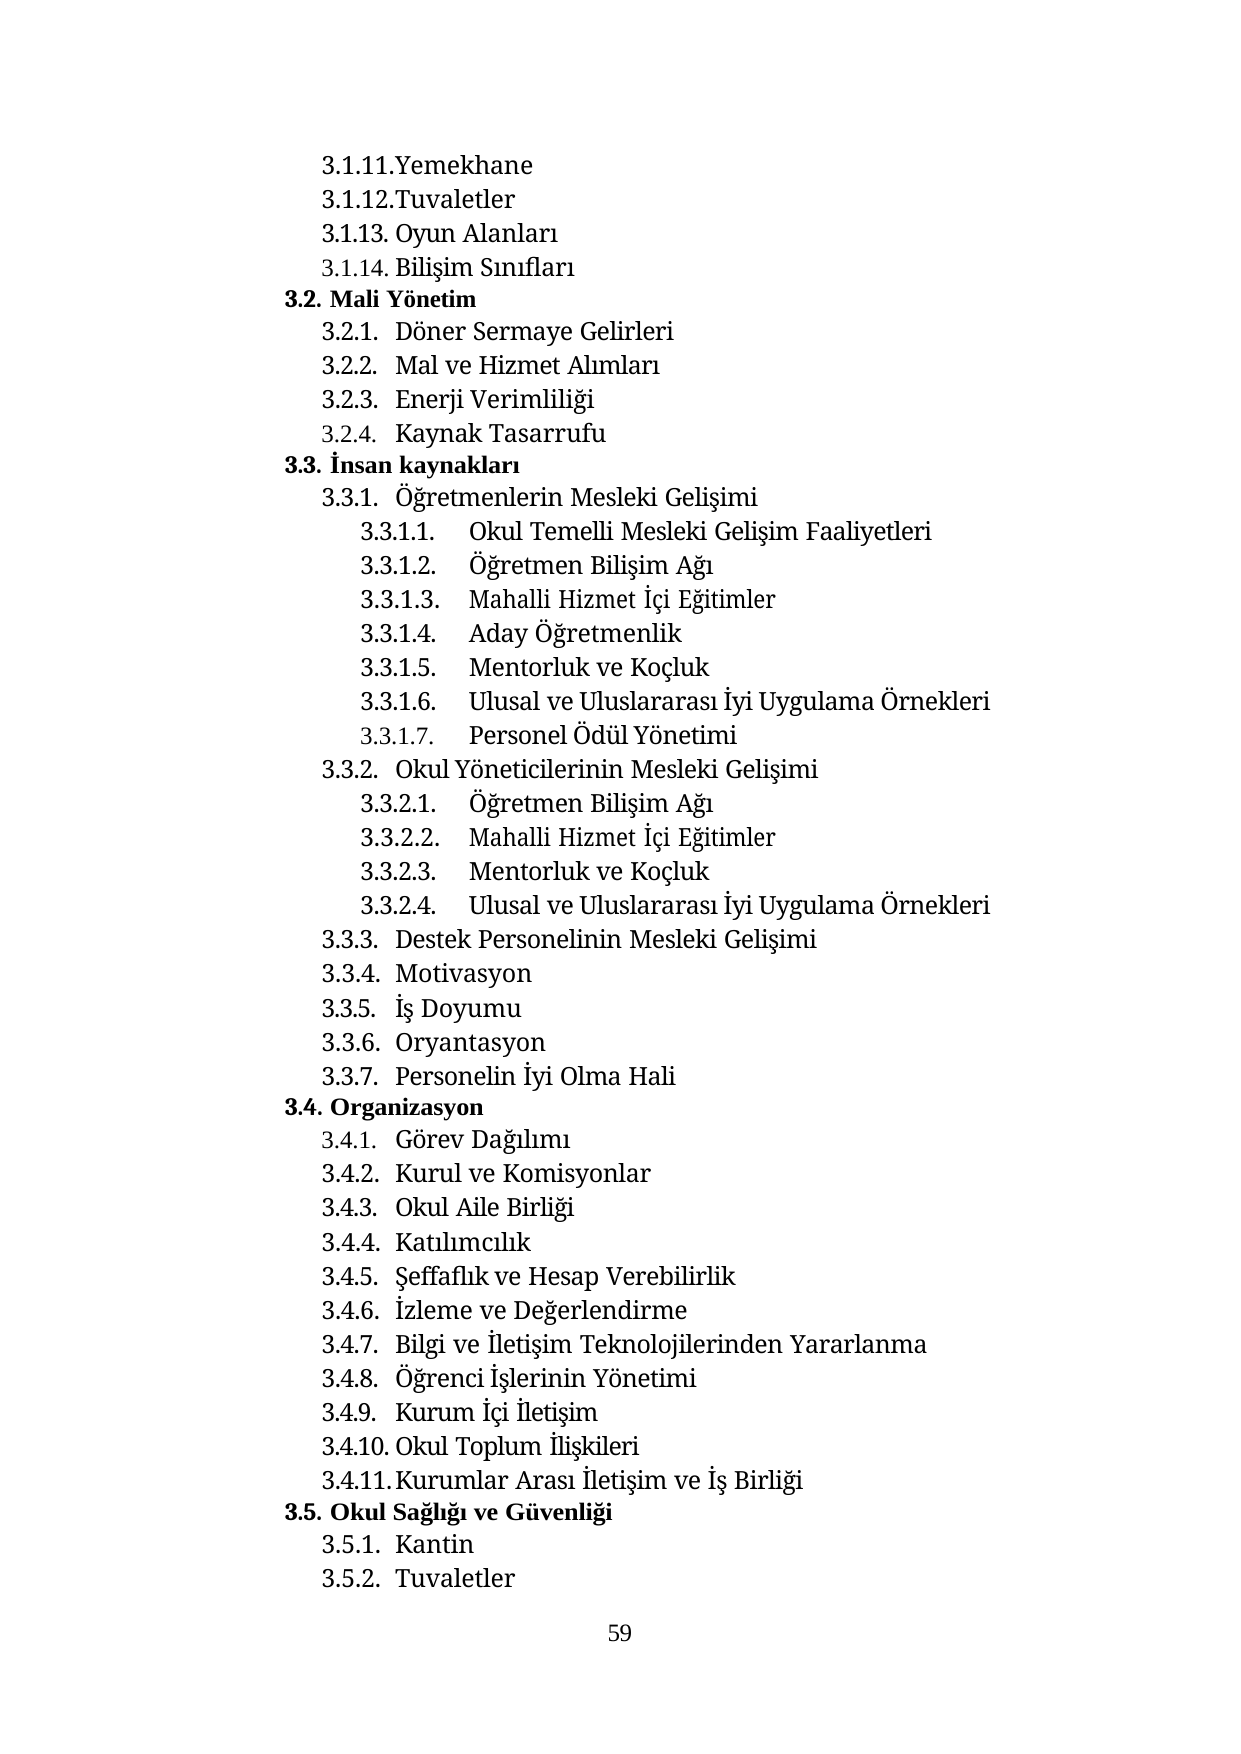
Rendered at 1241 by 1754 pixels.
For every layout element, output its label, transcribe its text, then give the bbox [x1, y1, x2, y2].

list Tuvaletler [321, 1560, 1093, 1594]
list Yemekhane [321, 148, 1093, 182]
list Mentorluk ve Koçluk [360, 854, 1093, 888]
list Motivasyon [321, 956, 1093, 990]
list Ulusal ve Uluslararası İyi Uygulama Örnekleri [360, 684, 1093, 718]
list Mal ve Hizmet Alımları [321, 347, 1093, 382]
list Kantin [321, 1526, 1093, 1560]
list Öğretmenlerin Mesleki Gelişimi [321, 479, 1093, 513]
list Mahalli Hizmet İçi Eğitimler [360, 581, 1093, 616]
list Katılımcılık [321, 1224, 1093, 1258]
list Tuvaletler [321, 182, 1093, 216]
list Bilgi ve İletişim Teknolojilerinden Yararlanma [321, 1326, 1093, 1360]
list Oyun Alanları [321, 216, 1093, 250]
list Görev Dağılımı [321, 1122, 1093, 1156]
list Oryantasyon [321, 1024, 1093, 1058]
list Okul Aile Birliği [321, 1190, 1093, 1224]
list Kurum İçi İletişim [321, 1394, 1093, 1428]
list Aday Öğretmenlik [360, 616, 1093, 649]
list Ulusal ve Uluslararası İyi Uygulama Örnekleri [360, 888, 1093, 922]
list Personel Ödül Yönetimi [360, 718, 1093, 752]
list Okul Temelli Mesleki Gelişim Faaliyetleri [360, 513, 1093, 547]
list Döner Sermaye Gelirleri [321, 313, 1093, 347]
list Kurumlar Arası İletişim ve İş Birliği [321, 1463, 1093, 1497]
list Kaynak Tasarrufu [321, 416, 1093, 450]
list Öğretmen Bilişim Ağı [360, 786, 1093, 820]
list Kurul ve Komisyonlar [321, 1156, 1093, 1190]
list Enerji Verimliliği [321, 382, 1093, 416]
list Mahalli Hizmet İçi Eğitimler [360, 820, 1093, 854]
list İzleme ve Değerlendirme [321, 1292, 1093, 1326]
list Okul Yöneticilerinin Mesleki Gelişimi [321, 752, 1093, 786]
list İnsan kaynakları [285, 450, 1093, 479]
list Organizasyon [285, 1092, 1093, 1122]
list Bilişim Sınıfları [321, 250, 1093, 284]
list Destek Personelinin Mesleki Gelişimi [321, 922, 1093, 956]
list Şeffaflık ve Hesap Verebilirlik [321, 1258, 1093, 1292]
list Öğretmen Bilişim Ağı [360, 547, 1093, 581]
list Personelin İyi Olma Hali [321, 1058, 1093, 1092]
list İş Doyumu [321, 990, 1093, 1024]
list Mali Yönetim [285, 284, 1093, 313]
list Okul Toplum İlişkileri [321, 1428, 1093, 1463]
list Öğrenci İşlerinin Yönetimi [321, 1360, 1093, 1394]
list Mentorluk ve Koçluk [360, 649, 1093, 684]
list Okul Sağlığı ve Güvenliği [285, 1497, 1093, 1526]
